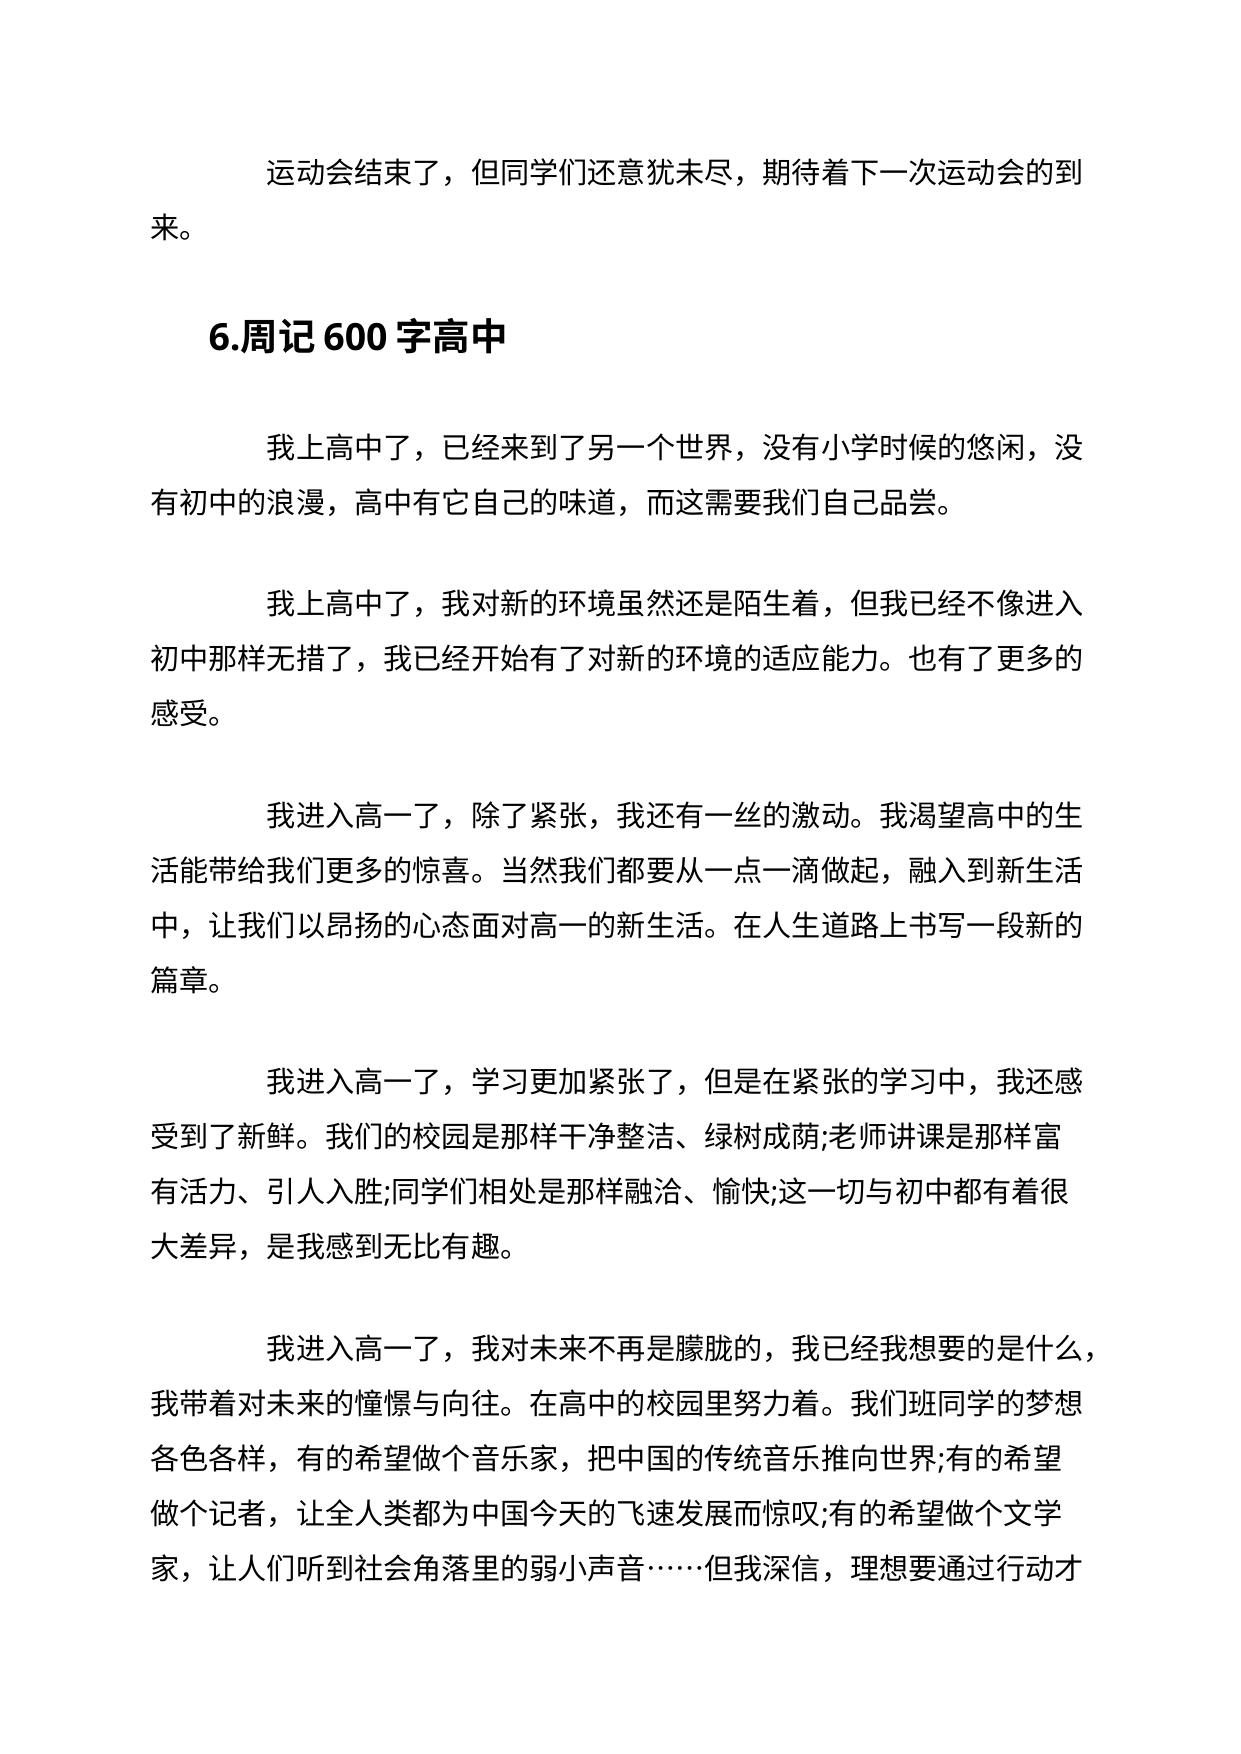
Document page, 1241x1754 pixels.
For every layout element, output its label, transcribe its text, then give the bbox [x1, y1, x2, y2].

text 我进入高一了，学习更加紧张了，但是在紧张的学习中，我还感受到了新鲜。我们的校园是那样干净整洁、绿树成荫;老师讲课是那样富有活力、引人入胜;同学们相处是那样融洽、愉快;这一切与初中都有着很大差异，是我感到无比有趣。 [150, 1059, 1090, 1266]
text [150, 1326, 1090, 1588]
text 运动会结束了，但同学们还意犹未尽，期待着下一次运动会的到来。 [150, 150, 1090, 247]
text 我上高中了，我对新的环境虽然还是陌生着，但我已经不像进入初中那样无措了，我已经开始有了对新的环境的适应能力。也有了更多的感受。 [150, 581, 1090, 733]
text 我上高中了，已经来到了另一个世界，没有小学时候的悠闲，没有初中的浪漫，高中有它自己的味道，而这需要我们自己品尝。 [150, 424, 1090, 521]
text 6.周记600字高中 [150, 307, 1090, 361]
text 我进入高一了，除了紧张，我还有一丝的激动。我渴望高中的生活能带给我们更多的惊喜。当然我们都要从一点一滴做起，融入到新生活中，让我们以昂扬的心态面对高一的新生活。在人生道路上书写一段新的篇章。 [150, 792, 1090, 999]
